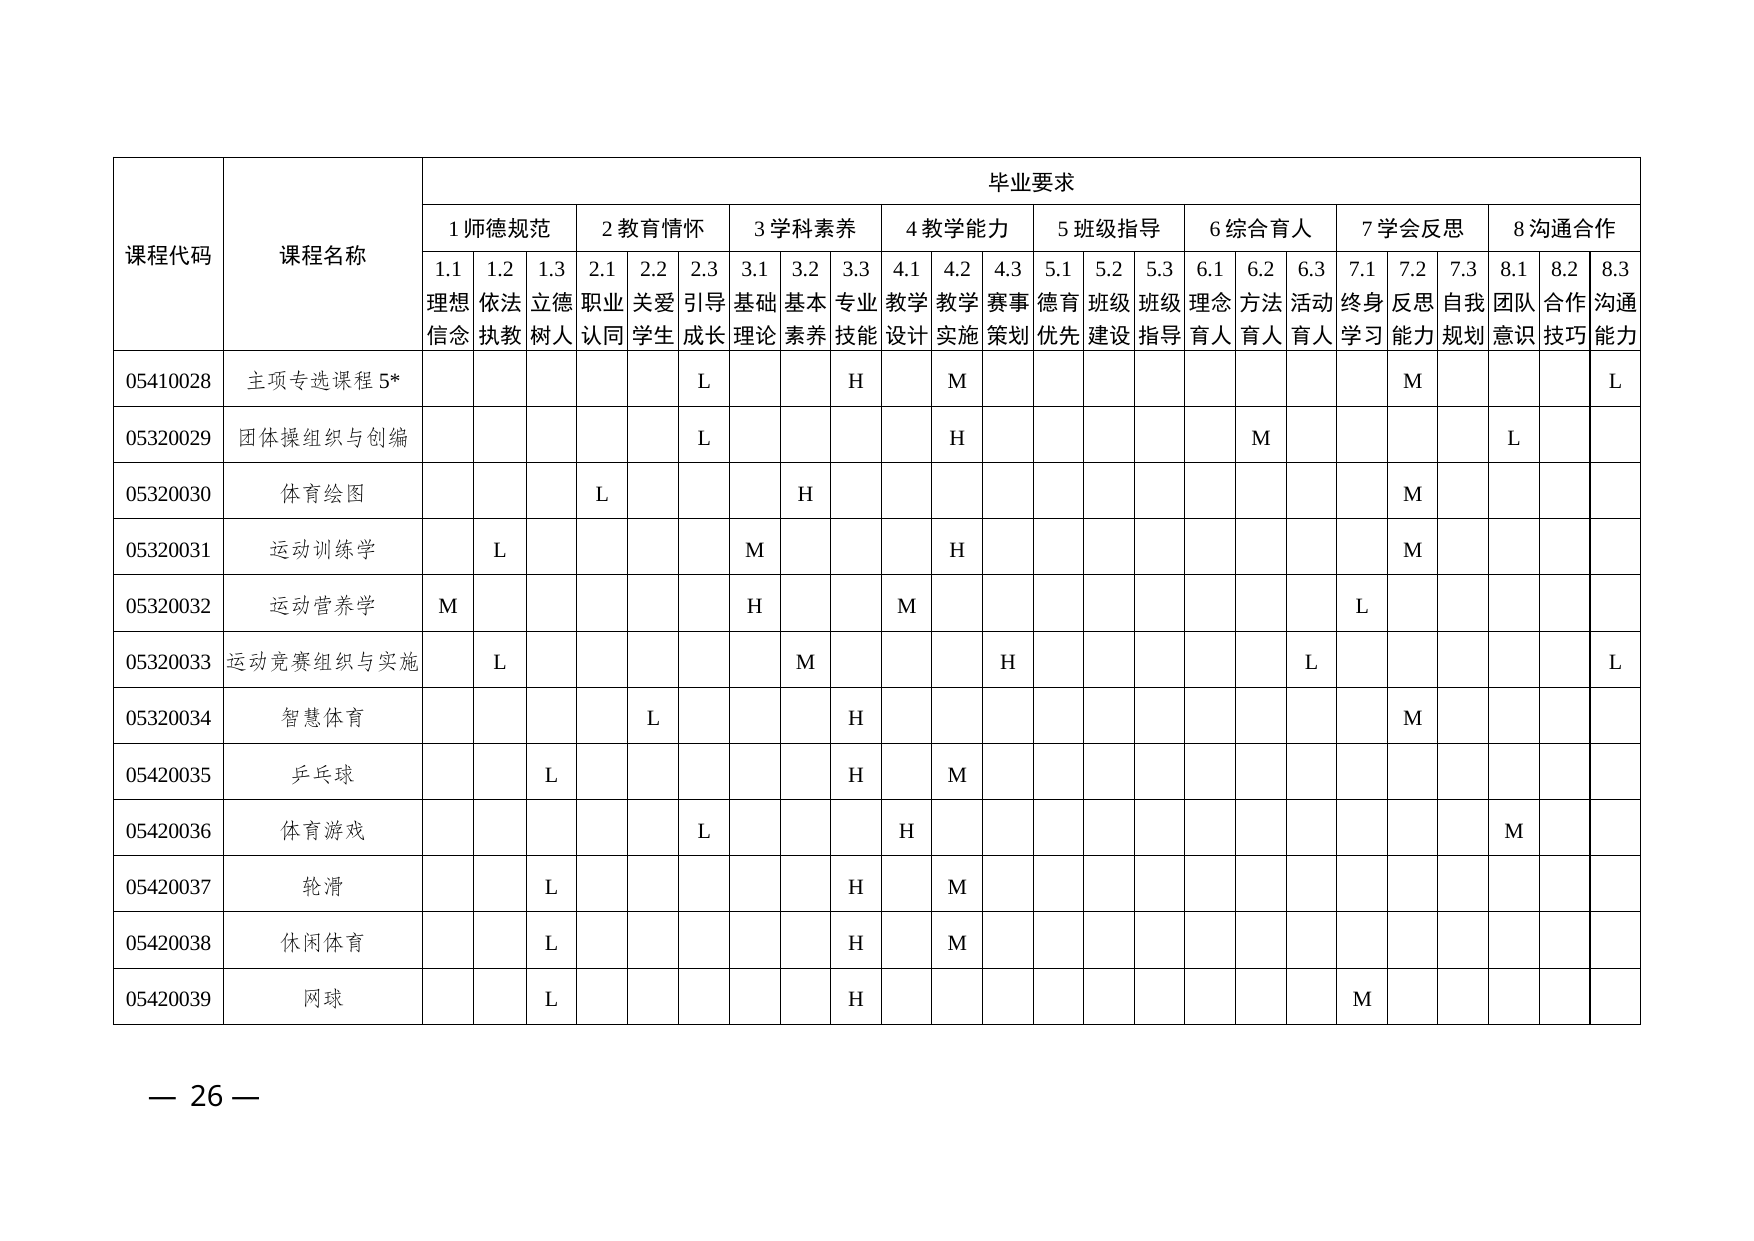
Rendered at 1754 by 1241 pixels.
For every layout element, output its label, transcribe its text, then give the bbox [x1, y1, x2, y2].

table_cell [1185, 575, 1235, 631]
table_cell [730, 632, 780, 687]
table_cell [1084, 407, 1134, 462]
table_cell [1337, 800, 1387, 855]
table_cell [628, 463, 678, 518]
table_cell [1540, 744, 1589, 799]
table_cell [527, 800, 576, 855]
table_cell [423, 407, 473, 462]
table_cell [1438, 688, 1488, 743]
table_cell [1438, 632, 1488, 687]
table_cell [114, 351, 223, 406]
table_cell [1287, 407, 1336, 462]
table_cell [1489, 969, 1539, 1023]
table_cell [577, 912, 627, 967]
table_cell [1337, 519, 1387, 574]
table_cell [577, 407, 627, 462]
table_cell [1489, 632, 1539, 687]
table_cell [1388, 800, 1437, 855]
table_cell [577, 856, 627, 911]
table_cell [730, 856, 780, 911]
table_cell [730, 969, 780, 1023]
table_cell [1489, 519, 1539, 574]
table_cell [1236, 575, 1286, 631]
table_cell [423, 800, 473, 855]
table_header 课程代码 [114, 158, 223, 350]
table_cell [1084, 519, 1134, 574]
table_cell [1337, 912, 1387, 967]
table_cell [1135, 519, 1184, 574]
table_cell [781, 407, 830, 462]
table_cell 5.2班级建设 [1084, 252, 1134, 350]
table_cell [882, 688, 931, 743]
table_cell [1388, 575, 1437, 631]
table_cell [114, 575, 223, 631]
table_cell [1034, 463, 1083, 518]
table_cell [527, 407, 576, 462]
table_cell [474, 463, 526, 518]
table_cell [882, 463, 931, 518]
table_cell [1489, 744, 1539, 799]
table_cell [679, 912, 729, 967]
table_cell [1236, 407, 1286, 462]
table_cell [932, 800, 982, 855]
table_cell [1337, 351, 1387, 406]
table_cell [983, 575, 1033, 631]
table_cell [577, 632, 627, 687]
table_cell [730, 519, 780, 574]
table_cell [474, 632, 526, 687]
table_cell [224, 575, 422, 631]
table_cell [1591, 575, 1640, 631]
table_cell 7学会反思 [1337, 205, 1488, 251]
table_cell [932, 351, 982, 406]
table_cell 6.3活动育人 [1287, 252, 1336, 350]
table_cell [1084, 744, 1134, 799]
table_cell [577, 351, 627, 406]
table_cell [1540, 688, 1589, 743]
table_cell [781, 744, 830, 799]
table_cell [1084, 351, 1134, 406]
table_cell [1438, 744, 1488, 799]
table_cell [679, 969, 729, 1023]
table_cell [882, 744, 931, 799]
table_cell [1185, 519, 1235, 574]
table_cell 4教学能力 [882, 205, 1033, 251]
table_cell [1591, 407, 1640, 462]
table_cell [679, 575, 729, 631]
table_cell 6.2 方法育人 [1236, 252, 1286, 350]
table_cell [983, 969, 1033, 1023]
table_cell 6.1 理念育人 [1185, 252, 1235, 350]
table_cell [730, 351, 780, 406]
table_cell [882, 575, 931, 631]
table_cell 3.1基础理论 [730, 252, 780, 350]
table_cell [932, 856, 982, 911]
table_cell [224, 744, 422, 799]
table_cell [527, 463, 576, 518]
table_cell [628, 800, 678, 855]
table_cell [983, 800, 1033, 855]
table_cell 8沟通合作 [1489, 205, 1640, 251]
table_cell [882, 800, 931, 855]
table_cell 4.3赛事策划 [983, 252, 1033, 350]
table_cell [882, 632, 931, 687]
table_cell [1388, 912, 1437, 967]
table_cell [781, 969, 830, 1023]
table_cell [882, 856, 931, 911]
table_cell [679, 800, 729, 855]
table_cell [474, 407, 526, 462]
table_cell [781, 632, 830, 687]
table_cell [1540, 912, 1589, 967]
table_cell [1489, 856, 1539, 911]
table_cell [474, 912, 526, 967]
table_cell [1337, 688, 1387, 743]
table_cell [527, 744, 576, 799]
table_cell 5.1德育优先 [1034, 252, 1083, 350]
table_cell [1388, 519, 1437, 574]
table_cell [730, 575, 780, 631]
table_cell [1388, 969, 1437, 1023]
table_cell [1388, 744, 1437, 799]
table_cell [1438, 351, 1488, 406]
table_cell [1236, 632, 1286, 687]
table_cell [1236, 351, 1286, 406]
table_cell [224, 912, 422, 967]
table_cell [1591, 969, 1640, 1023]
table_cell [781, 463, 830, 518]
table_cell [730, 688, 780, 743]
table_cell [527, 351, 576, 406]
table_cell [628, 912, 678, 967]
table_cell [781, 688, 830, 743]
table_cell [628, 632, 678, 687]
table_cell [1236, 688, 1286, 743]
table_cell 6综合育人 [1185, 205, 1336, 251]
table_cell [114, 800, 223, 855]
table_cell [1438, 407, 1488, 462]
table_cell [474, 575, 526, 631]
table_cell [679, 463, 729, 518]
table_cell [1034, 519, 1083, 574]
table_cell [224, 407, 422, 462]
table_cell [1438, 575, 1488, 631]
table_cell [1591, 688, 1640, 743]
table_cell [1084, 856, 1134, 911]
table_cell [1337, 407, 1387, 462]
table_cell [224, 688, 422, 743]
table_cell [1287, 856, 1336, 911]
table_cell 8.2合作技巧 [1540, 252, 1589, 350]
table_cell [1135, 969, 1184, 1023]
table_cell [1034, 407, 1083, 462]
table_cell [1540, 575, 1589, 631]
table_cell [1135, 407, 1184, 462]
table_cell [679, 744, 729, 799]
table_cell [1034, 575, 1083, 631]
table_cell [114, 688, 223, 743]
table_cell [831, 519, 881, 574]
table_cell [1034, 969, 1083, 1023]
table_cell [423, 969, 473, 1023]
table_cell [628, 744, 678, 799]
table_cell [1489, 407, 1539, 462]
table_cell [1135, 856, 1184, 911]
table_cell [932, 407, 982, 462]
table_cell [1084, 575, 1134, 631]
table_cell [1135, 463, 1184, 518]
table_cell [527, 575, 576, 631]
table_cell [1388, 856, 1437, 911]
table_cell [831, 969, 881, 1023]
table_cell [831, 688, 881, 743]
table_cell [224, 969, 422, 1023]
table_cell 7.1终身学习 [1337, 252, 1387, 350]
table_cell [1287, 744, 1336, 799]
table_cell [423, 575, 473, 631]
table_cell 7.2反思能力 [1388, 252, 1437, 350]
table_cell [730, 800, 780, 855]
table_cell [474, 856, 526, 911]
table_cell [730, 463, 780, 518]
table_header 课程名称 [224, 158, 422, 350]
table_cell 5班级指导 [1034, 205, 1184, 251]
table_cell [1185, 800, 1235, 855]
table_cell 1.1理想信念 [423, 252, 473, 350]
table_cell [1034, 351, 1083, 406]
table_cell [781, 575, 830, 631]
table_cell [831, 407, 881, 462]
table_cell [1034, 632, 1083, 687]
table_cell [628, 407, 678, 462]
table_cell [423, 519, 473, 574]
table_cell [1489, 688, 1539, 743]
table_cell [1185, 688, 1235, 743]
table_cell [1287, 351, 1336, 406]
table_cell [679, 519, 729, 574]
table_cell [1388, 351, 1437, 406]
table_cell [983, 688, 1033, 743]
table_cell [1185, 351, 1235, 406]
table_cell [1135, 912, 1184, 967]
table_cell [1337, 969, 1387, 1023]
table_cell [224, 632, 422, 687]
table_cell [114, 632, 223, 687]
table_cell 8.3沟通能力 [1591, 252, 1640, 350]
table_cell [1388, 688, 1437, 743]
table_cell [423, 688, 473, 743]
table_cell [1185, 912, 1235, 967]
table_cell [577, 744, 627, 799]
table_cell 3.2基本素养 [781, 252, 830, 350]
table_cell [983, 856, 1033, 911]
table_cell 2教育情怀 [577, 205, 729, 251]
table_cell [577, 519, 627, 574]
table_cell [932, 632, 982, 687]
table_cell 4.2教学实施 [932, 252, 982, 350]
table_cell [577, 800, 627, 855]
table_cell 7.3自我规划 [1438, 252, 1488, 350]
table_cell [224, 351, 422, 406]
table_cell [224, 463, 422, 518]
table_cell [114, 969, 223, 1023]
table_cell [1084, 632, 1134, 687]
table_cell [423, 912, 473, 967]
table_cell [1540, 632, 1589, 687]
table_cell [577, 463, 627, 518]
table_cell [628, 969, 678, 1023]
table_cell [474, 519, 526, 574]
table_header 毕业要求 [423, 158, 1640, 204]
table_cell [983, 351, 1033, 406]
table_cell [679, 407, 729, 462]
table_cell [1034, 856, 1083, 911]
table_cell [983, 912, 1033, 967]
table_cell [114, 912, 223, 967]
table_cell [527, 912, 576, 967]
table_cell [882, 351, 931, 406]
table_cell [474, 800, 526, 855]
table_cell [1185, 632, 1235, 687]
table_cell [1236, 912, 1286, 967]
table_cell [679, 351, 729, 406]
table_cell 1.2依法执教 [474, 252, 526, 350]
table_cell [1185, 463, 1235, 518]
table_cell 4.1教学设计 [882, 252, 931, 350]
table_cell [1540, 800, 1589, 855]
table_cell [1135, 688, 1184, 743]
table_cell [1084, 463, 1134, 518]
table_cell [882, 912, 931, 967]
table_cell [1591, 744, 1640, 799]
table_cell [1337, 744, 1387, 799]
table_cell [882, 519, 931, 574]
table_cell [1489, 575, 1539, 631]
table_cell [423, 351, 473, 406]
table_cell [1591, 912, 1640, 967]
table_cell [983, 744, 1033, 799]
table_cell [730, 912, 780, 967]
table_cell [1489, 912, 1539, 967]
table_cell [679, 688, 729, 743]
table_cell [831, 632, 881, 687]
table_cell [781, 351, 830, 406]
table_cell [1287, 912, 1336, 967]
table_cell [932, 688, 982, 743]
table_cell 2.3引导成长 [679, 252, 729, 350]
table_cell 1师德规范 [423, 205, 576, 251]
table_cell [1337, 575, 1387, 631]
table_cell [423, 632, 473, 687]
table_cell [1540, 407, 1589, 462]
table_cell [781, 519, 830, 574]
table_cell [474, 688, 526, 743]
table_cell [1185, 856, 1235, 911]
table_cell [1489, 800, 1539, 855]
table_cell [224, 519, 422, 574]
table_cell 2.2关爱学生 [628, 252, 678, 350]
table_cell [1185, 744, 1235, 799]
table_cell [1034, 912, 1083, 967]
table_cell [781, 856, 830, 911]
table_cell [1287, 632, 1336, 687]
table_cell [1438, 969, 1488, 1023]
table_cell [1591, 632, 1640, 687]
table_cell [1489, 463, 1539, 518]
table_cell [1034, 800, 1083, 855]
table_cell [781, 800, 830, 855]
table_cell 5.3班级指导 [1135, 252, 1184, 350]
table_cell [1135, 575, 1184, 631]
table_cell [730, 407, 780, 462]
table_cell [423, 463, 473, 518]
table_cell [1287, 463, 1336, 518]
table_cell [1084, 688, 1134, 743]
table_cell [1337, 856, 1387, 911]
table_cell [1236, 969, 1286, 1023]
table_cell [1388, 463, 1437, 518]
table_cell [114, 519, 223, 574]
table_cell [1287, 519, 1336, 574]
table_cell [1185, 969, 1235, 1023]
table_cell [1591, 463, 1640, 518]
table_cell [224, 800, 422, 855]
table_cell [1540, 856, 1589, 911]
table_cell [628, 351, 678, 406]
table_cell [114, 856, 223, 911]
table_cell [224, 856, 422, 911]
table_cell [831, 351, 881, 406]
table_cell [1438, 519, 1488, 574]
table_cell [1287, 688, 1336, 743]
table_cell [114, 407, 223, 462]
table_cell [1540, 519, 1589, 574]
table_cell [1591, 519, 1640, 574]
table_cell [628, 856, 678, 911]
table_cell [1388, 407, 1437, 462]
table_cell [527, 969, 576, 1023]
table_cell 8.1团队意识 [1489, 252, 1539, 350]
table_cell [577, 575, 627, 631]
table_cell 3.3专业技能 [831, 252, 881, 350]
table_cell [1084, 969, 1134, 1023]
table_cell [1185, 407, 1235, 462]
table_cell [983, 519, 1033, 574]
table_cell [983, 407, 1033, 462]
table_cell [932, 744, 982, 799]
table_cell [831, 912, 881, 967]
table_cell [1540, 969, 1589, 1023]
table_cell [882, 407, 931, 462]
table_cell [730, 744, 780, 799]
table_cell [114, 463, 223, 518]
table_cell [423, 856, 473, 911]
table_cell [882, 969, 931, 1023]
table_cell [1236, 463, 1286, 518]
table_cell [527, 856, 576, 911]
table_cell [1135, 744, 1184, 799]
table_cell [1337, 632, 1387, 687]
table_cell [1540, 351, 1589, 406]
table_cell 2.1职业认同 [577, 252, 627, 350]
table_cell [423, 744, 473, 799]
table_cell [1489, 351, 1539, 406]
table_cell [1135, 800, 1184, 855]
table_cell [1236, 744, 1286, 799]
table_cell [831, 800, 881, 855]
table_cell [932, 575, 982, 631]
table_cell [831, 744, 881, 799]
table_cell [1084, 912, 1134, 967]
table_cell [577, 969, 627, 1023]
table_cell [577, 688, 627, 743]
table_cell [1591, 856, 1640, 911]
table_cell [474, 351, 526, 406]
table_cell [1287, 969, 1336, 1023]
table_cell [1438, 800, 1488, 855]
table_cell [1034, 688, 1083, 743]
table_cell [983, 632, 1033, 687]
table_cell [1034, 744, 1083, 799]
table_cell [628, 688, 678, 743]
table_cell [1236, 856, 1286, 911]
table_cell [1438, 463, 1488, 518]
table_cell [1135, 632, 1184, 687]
table_cell 3学科素养 [730, 205, 881, 251]
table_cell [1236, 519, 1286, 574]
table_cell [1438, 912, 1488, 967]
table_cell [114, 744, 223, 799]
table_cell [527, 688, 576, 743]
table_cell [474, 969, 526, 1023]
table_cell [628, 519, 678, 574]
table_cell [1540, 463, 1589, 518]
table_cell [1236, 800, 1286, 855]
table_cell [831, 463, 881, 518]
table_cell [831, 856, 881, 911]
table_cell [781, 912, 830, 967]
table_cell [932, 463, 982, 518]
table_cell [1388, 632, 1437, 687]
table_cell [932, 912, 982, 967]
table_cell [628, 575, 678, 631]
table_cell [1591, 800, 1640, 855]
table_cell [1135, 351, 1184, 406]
table_cell 1.3立德树人 [527, 252, 576, 350]
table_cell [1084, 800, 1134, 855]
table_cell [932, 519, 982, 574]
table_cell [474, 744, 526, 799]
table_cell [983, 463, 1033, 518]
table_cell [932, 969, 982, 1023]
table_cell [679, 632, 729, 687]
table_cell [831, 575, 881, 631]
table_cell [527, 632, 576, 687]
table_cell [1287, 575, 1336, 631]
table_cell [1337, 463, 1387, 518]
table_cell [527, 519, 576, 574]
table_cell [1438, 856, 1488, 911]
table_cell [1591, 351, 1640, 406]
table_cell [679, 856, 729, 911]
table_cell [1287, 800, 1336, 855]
